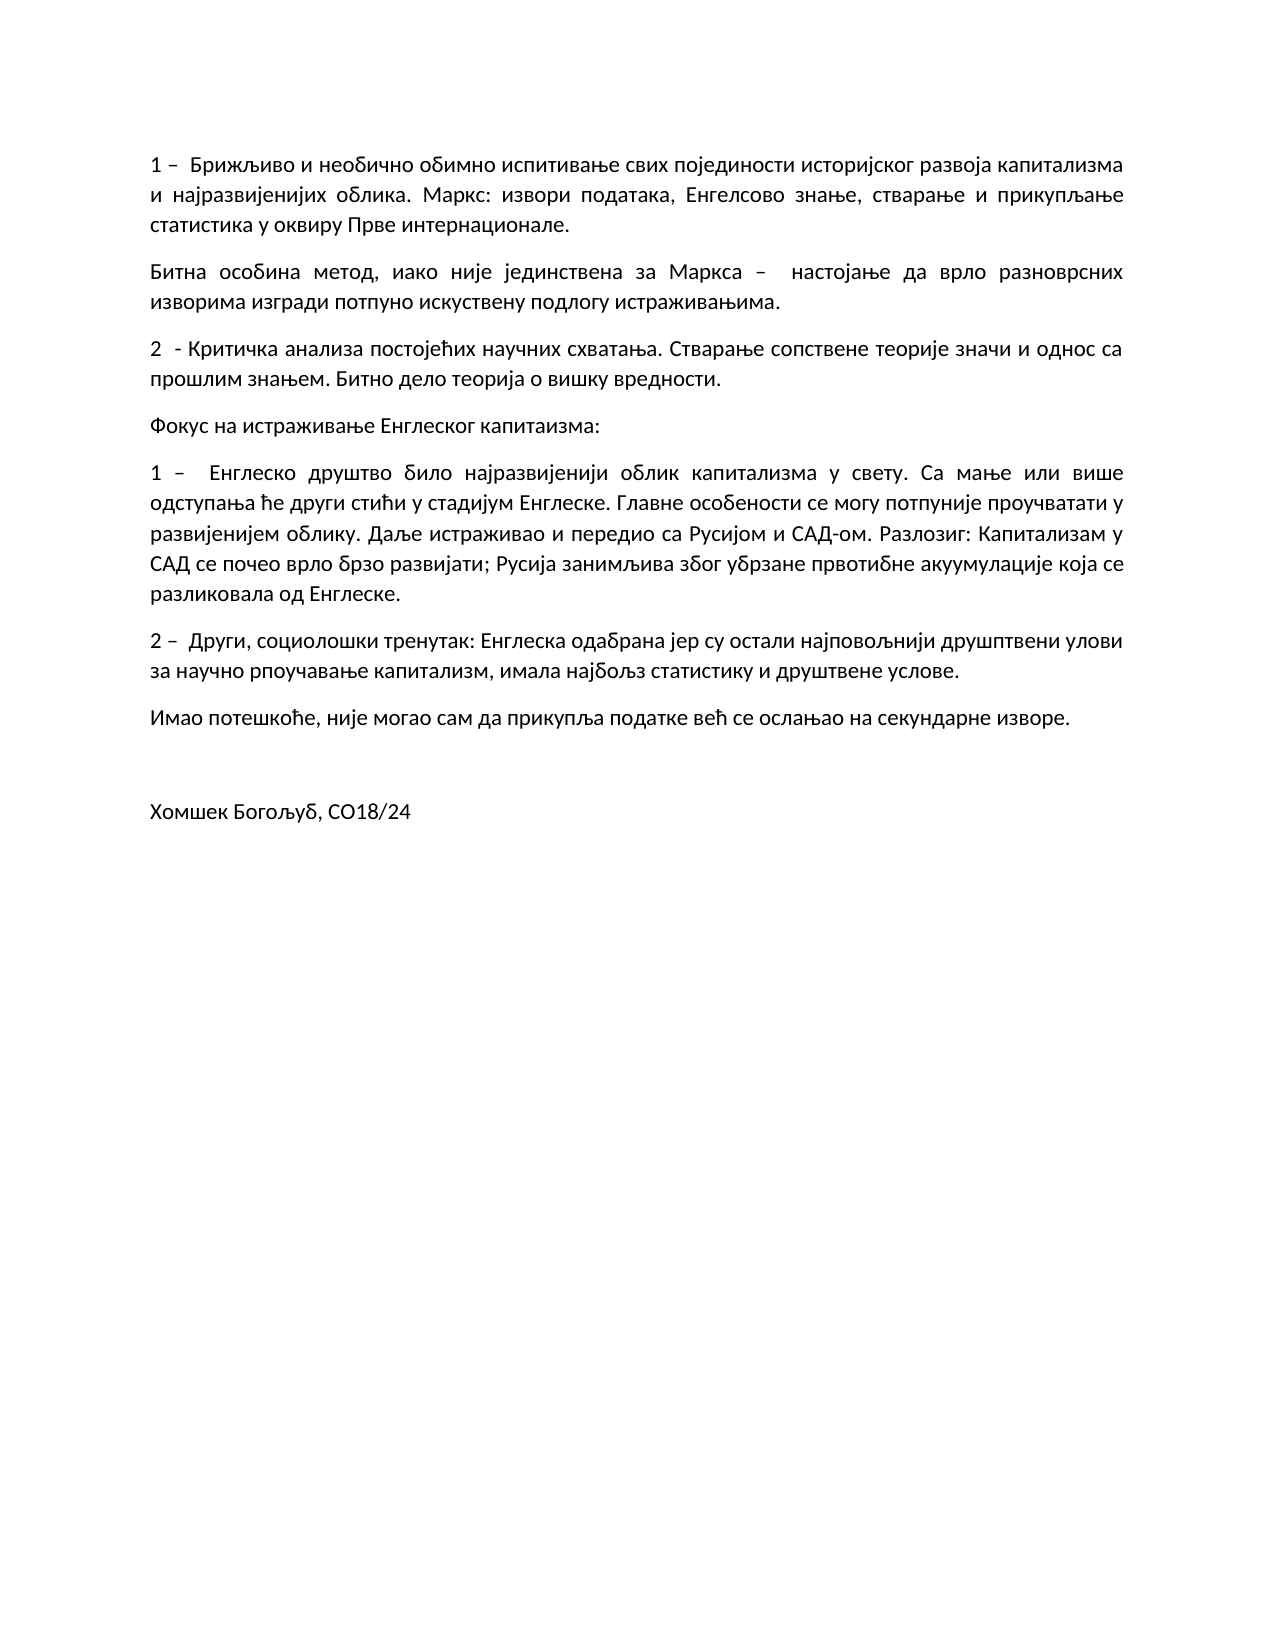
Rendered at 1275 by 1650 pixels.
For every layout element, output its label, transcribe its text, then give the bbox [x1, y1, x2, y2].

text Имао потешкоће, није могао сам да прикупља податке већ се ослањао на секундарне изворе. [150, 703, 1125, 731]
text Хомшек Богољуб, СО18/24 [150, 797, 1125, 825]
text 1 – Енглеско друштво било најразвијенији облик капитализма у свету. Са мање или више одступања ће други стићи у стадијум Енглеске. Главне особености се могу потпуније проучватати у развијенијем облику. Даље истраживао и передио са Русијом и САД-ом. Разлозиг: Капитализам у САД се почео врло брзо развијати; Русија занимљива због убрзане првотибне акуумулације која се разликовала од Енглеске. [150, 458, 1125, 607]
text Фокус на истраживање Енглеског капитаизма: [150, 411, 1125, 439]
text 1 – Брижљиво и необично обимно испитивање свих појединости историјског развоја капитализма и најразвијенијих облика. Маркс: извори података, Енгелсово знање, стварање и прикупљање статистика у оквиру Прве интернационале. [150, 150, 1125, 238]
text 2 – Други, социолошки тренутак: Енглеска одабрана јер су остали најповољнији друшптвени улови за научно рпоучавање капитализм, имала најбољз статистику и друштвене услове. [150, 626, 1125, 684]
text 2 - Критичка анализа постојећих научних схватања. Стварање сопствене теорије значи и однос са прошлим знањем. Битно дело теорија о вишку вредности. [150, 334, 1125, 393]
text Битна особина метод, иако није јединствена за Маркса – настојање да врло разноврсних изворима изгради потпуно искуствену подлогу истраживањима. [150, 257, 1125, 316]
